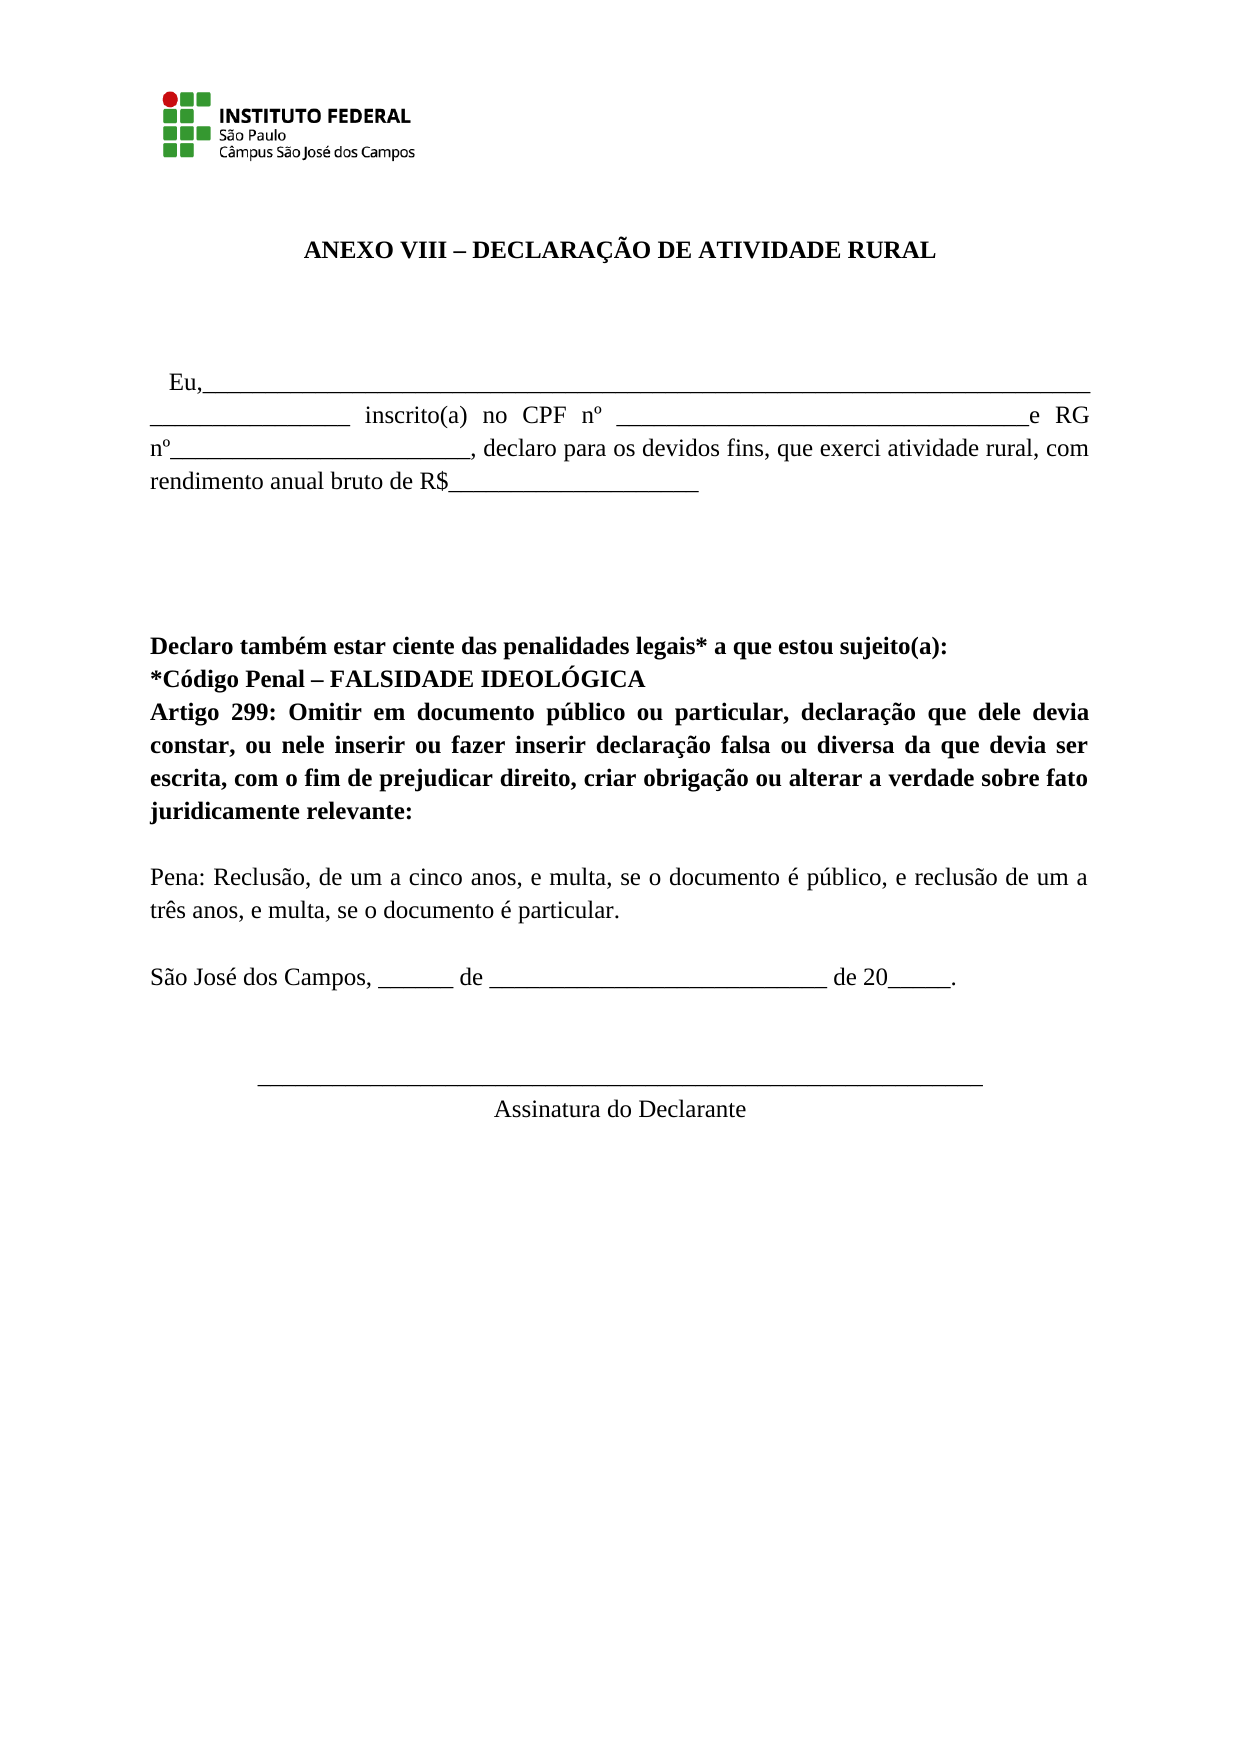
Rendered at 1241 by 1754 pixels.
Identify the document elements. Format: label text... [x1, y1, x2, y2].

text Artigo 299: Omitir em documento público ou particular, declaração que dele devia constar, ou nele inserir ou fazer inserir declaração falsa ou diversa da que devia ser escrita, com o fim de prejudicar direito, criar obrigação ou alterar a verdade sobre fato juridicamente relevante: [150, 697, 1090, 825]
text ANEXO VIII – DECLARAÇÃO DE ATIVIDADE RURAL [150, 235, 1090, 264]
text Declaro também estar ciente das penalidades legais* a que estou sujeito(a): [150, 631, 1090, 660]
text Assinatura do Declarante [150, 1094, 1090, 1122]
text Eu,_______________________________________________________________________________________ inscrito(a) no CPF nº _________________________________e RG nº________________________, declaro para os devidos fins, que exerci atividade rural, com rendimento anual bruto de R$____________________ [150, 367, 1090, 495]
picture [150, 75, 421, 172]
text Pena: Reclusão, de um a cinco anos, e multa, se o documento é público, e reclusão de um a três anos, e multa, se o documento é particular. [150, 862, 1090, 924]
text __________________________________________________________ [150, 1061, 1090, 1089]
text *Código Penal – FALSIDADE IDEOLÓGICA [150, 664, 1090, 693]
text São José dos Campos, ______ de ___________________________ de 20_____. [150, 962, 1090, 990]
